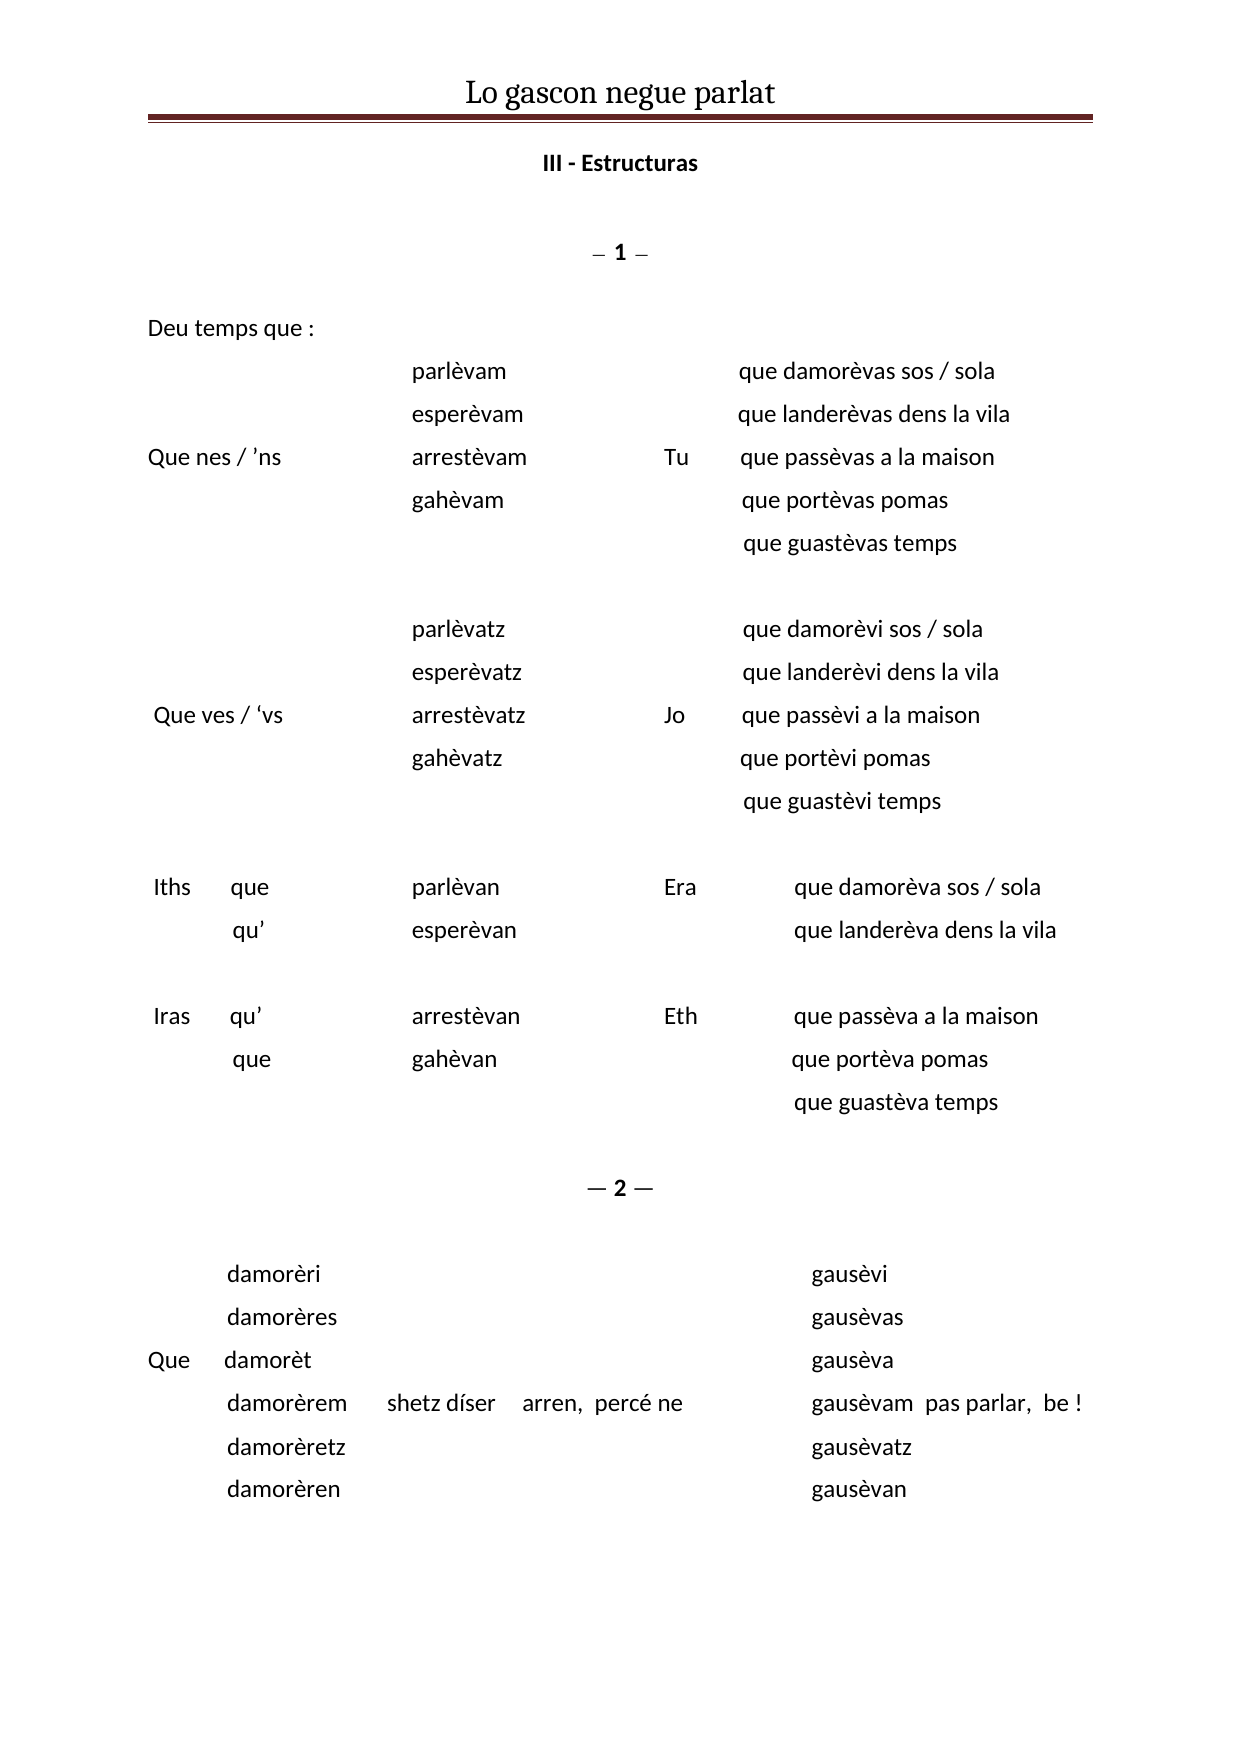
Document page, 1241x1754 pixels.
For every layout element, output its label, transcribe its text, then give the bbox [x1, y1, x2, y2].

text Deu temps que : [148, 312, 1093, 343]
text gahèvatz que portèvi pomas [148, 742, 1093, 773]
text III - Estructuras [148, 148, 1093, 178]
text Iras qu’ arrestèvan Eth que passèva a la maison [148, 1000, 1093, 1031]
text esperèvam que landerèvas dens la vila [148, 398, 1093, 429]
text que guastèvas temps [148, 527, 1093, 558]
text Que ves / ‘vs arrestèvatz Jo que passèvi a la maison [148, 699, 1093, 730]
text damorèren gausèvan [148, 1474, 1093, 1504]
text damorères gausèvas [148, 1302, 1093, 1332]
text — 2 — [148, 1172, 1093, 1203]
text parlèvam que damorèvas sos / sola [148, 355, 1093, 386]
text esperèvatz que landerèvi dens la vila [148, 656, 1093, 687]
text damorèrem shetz díser arren, percé ne gausèvam pas parlar, be ! [148, 1388, 1093, 1418]
text damorèretz gausèvatz [148, 1431, 1093, 1461]
text Iths que parlèvan Era que damorèva sos / sola [148, 871, 1093, 902]
text gahèvam que portèvas pomas [148, 484, 1093, 515]
text qu’ esperèvan que landerèva dens la vila [148, 914, 1093, 945]
text parlèvatz que damorèvi sos / sola [148, 613, 1093, 644]
text que guastèvi temps [148, 785, 1093, 816]
text que gahèvan que portèva pomas [148, 1043, 1093, 1074]
text damorèri gausèvi [148, 1258, 1093, 1289]
text Que damorèt gausèva [148, 1344, 1093, 1375]
text Que nes / ’ns arrestèvam Tu que passèvas a la maison [148, 441, 1093, 472]
text que guastèva temps [148, 1086, 1093, 1117]
text — 1 — [148, 236, 1093, 267]
